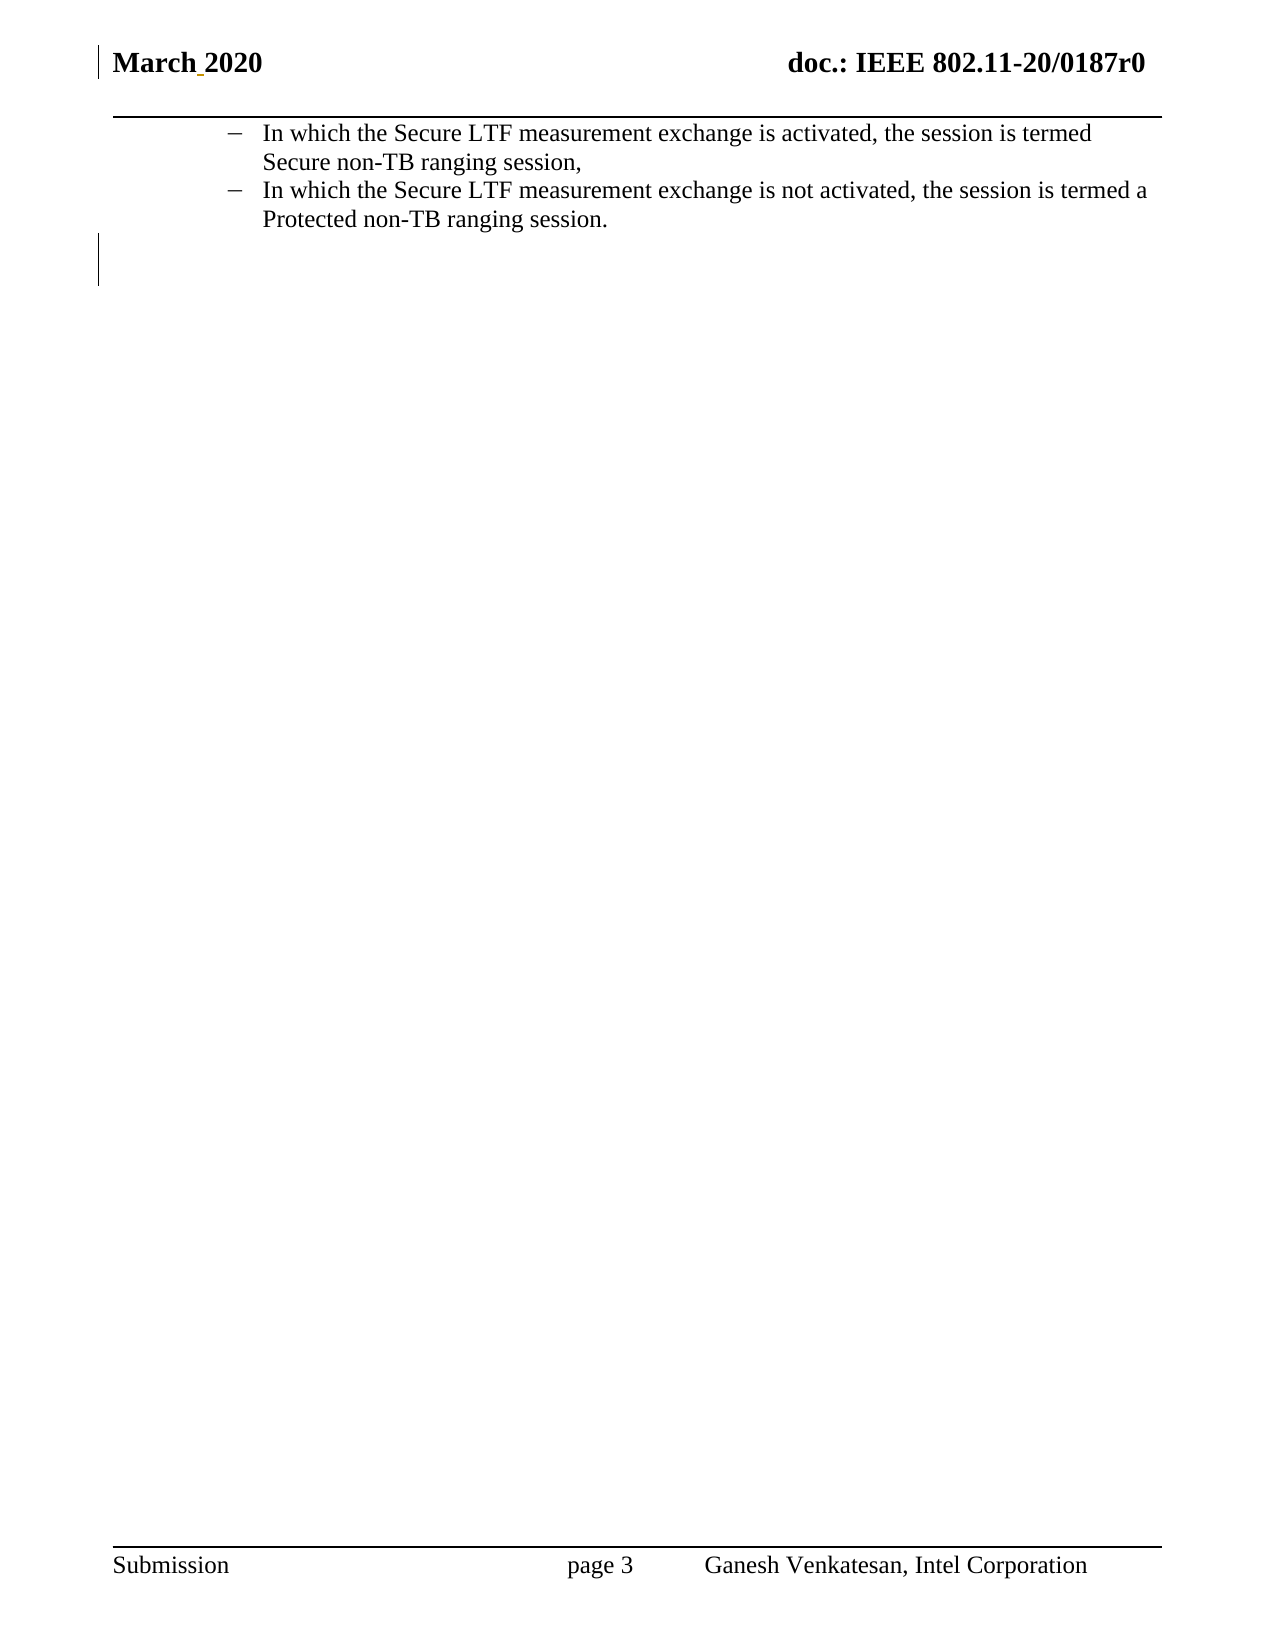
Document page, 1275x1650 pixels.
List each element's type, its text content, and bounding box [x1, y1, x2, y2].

list In which the Secure LTF measurement exchange is activated, the session is termed Secure non-TB ranging session, [225, 118, 1162, 175]
list In which the Secure LTF measurement exchange is not activated, the session is termed a Protected non-TB ranging session. [225, 175, 1162, 233]
